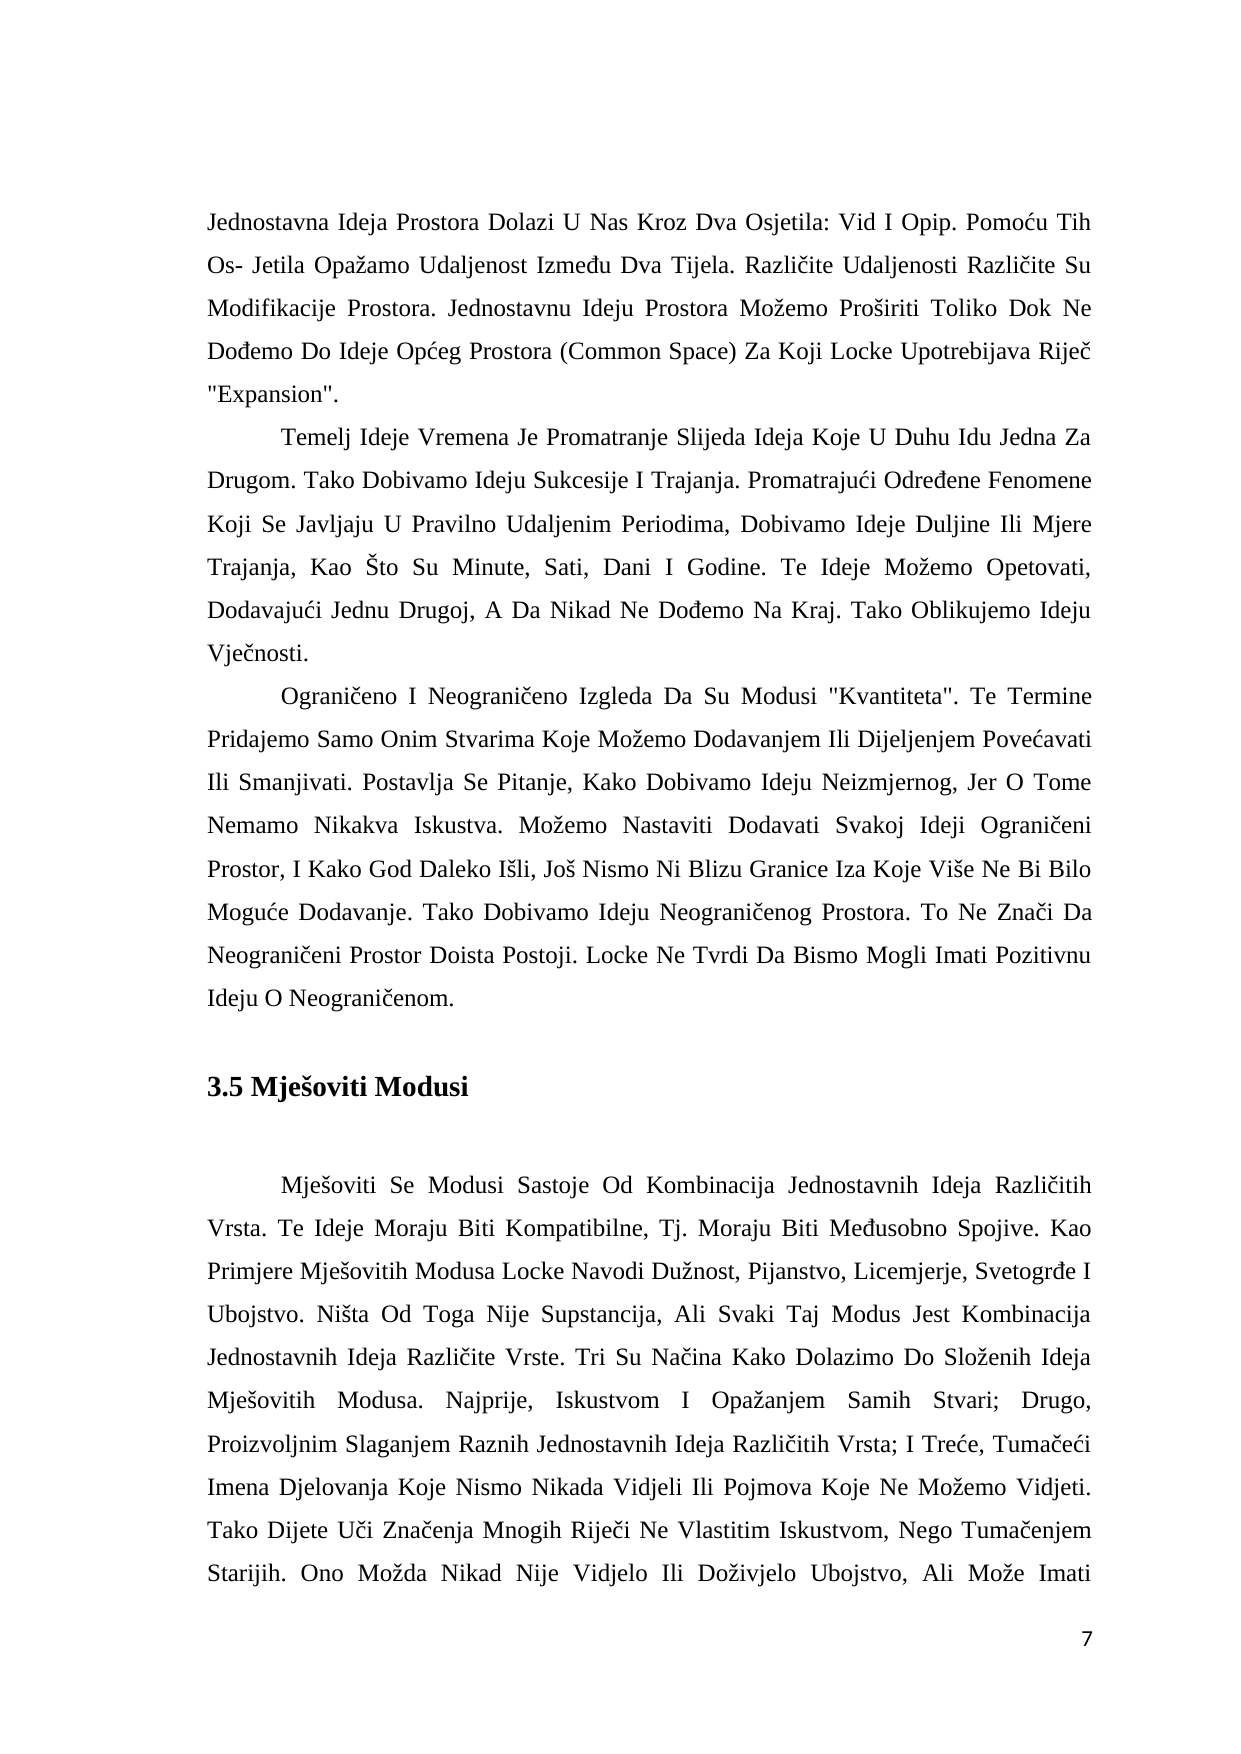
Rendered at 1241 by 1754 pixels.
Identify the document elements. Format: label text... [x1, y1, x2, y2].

text Temelj Ideje Vremena Je Promatranje Slijeda Ideja Koje U Duhu Idu Jedna Za Drugom. Tako Dobivamo Ideju Sukcesije I Trajanja. Promatrajući Određene Fenomene Koji Se Javljaju U Pravilno Udaljenim Periodima, Dobivamo Ideje Duljine Ili Mjere Trajanja, Kao Što Su Minute, Sati, Dani I Godine. Te Ideje Možemo Opetovati, Dodavajući Jednu Drugoj, A Da Nikad Ne Dođemo Na Kraj. Tako Oblikujemo Ideju Vječnosti. [207, 422, 1092, 667]
text 3.5 Mješoviti Modusi [207, 1069, 1092, 1103]
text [207, 1170, 1092, 1587]
text Ograničeno I Neograničeno Izgleda Da Su Modusi "Kvantiteta". Te Termine Pridajemo Samo Onim Stvarima Koje Možemo Dodavanjem Ili Dijeljenjem Povećavati Ili Smanjivati. Postavlja Se Pitanje, Kako Dobivamo Ideju Neizmjernog, Jer O Tome Nemamo Nikakva Iskustva. Možemo Nastaviti Dodavati Svakoj Ideji Ograničeni Prostor, I Kako God Daleko Išli, Još Nismo Ni Blizu Granice Iza Koje Više Ne Bi Bilo Moguće Dodavanje. Tako Dobivamo Ideju Neograničenog Prostora. To Ne Znači Da Neograničeni Prostor Doista Postoji. Locke Ne Tvrdi Da Bismo Mogli Imati Pozitivnu Ideju O Neograničenom. [207, 681, 1092, 1012]
text Jednostavna Ideja Prostora Dolazi U Nas Kroz Dva Osjetila: Vid I Opip. Pomoću Tih Os- Jetila Opažamo Udaljenost Između Dva Tijela. Različite Udaljenosti Različite Su Modifikacije Prostora. Jednostavnu Ideju Prostora Možemo Proširiti Toliko Dok Ne Dođemo Do Ideje Općeg Prostora (Common Space) Za Koji Locke Upotrebijava Riječ "Expansion". [207, 207, 1092, 408]
